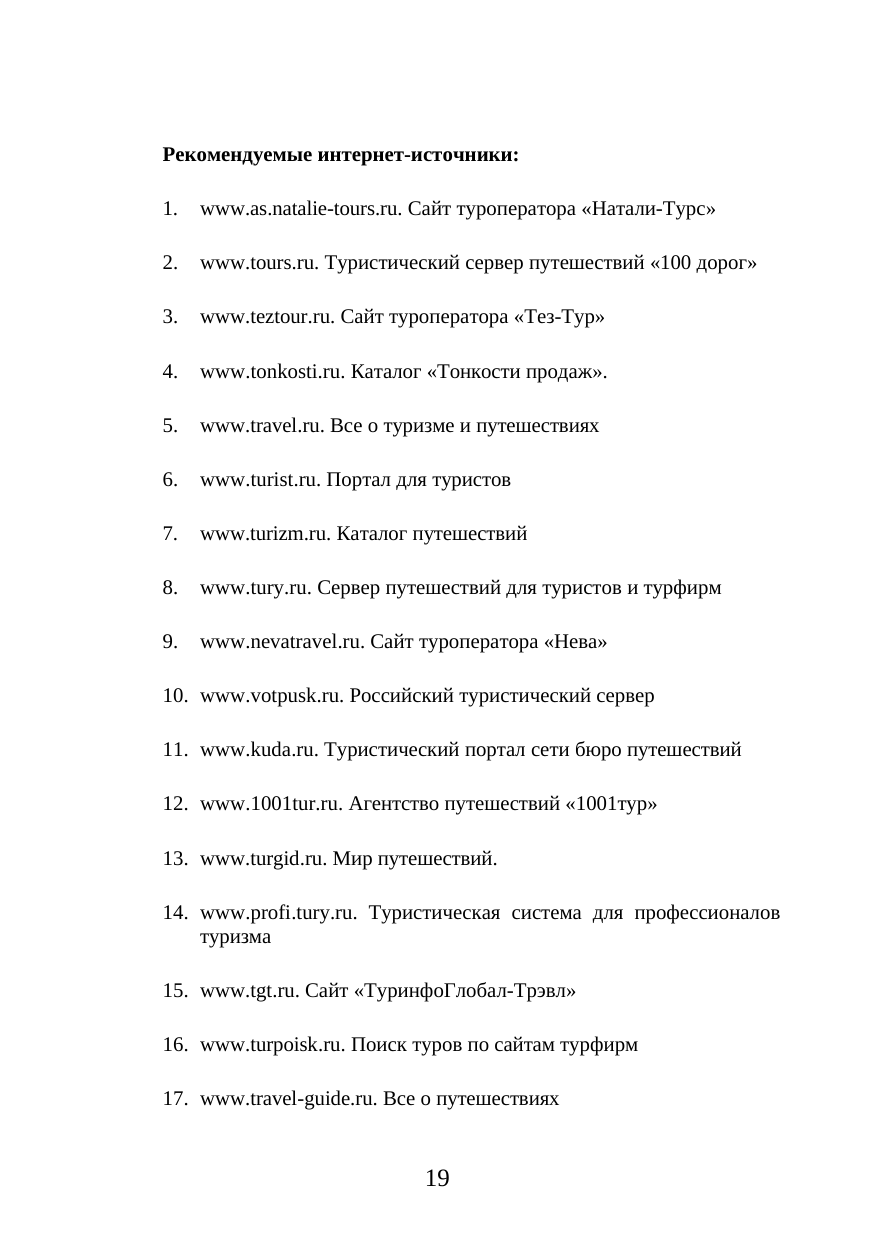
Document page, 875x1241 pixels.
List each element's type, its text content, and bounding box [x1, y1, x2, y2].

list www.turist.ru. Портал для туристов [162, 467, 801, 491]
list www.tonkosti.ru. Каталог «Тонкости продаж». [162, 358, 801, 383]
list www.tury.ru. Сервер путешествий для туристов и турфирм [162, 575, 801, 599]
list www.kuda.ru. Туристический портал сети бюро путешествий [162, 737, 801, 761]
list www.as.natalie-tours.ru. Сайт туроператора «Натали-Турс» [162, 196, 801, 220]
list www.travel.ru. Все о туризме и путешествиях [162, 413, 801, 437]
list www.travel-guide.ru. Все о путешествиях [162, 1086, 801, 1110]
list www.votpusk.ru. Российский туристический сервер [162, 683, 801, 707]
list www.tgt.ru. Сайт «ТуринфоГлобал-Трэвл» [162, 978, 801, 1002]
list www.profi.tury.ru. Туристическая система для профессионалов туризма [162, 900, 784, 948]
list www.turizm.ru. Каталог путешествий [162, 521, 801, 545]
list www.teztour.ru. Сайт туроператора «Тез-Тур» [162, 304, 801, 328]
text Рекомендуемые интернет-источники: [162, 142, 801, 166]
list www.turgid.ru. Мир путешествий. [162, 846, 801, 869]
list www.turpoisk.ru. Поиск туров по сайтам турфирм [162, 1032, 801, 1056]
list www.nevatravel.ru. Сайт туроператора «Нева» [162, 629, 801, 653]
list www.1001tur.ru. Агентство путешествий «1001тур» [162, 791, 801, 815]
list www.tours.ru. Туристический сервер путешествий «100 дорог» [162, 250, 801, 274]
